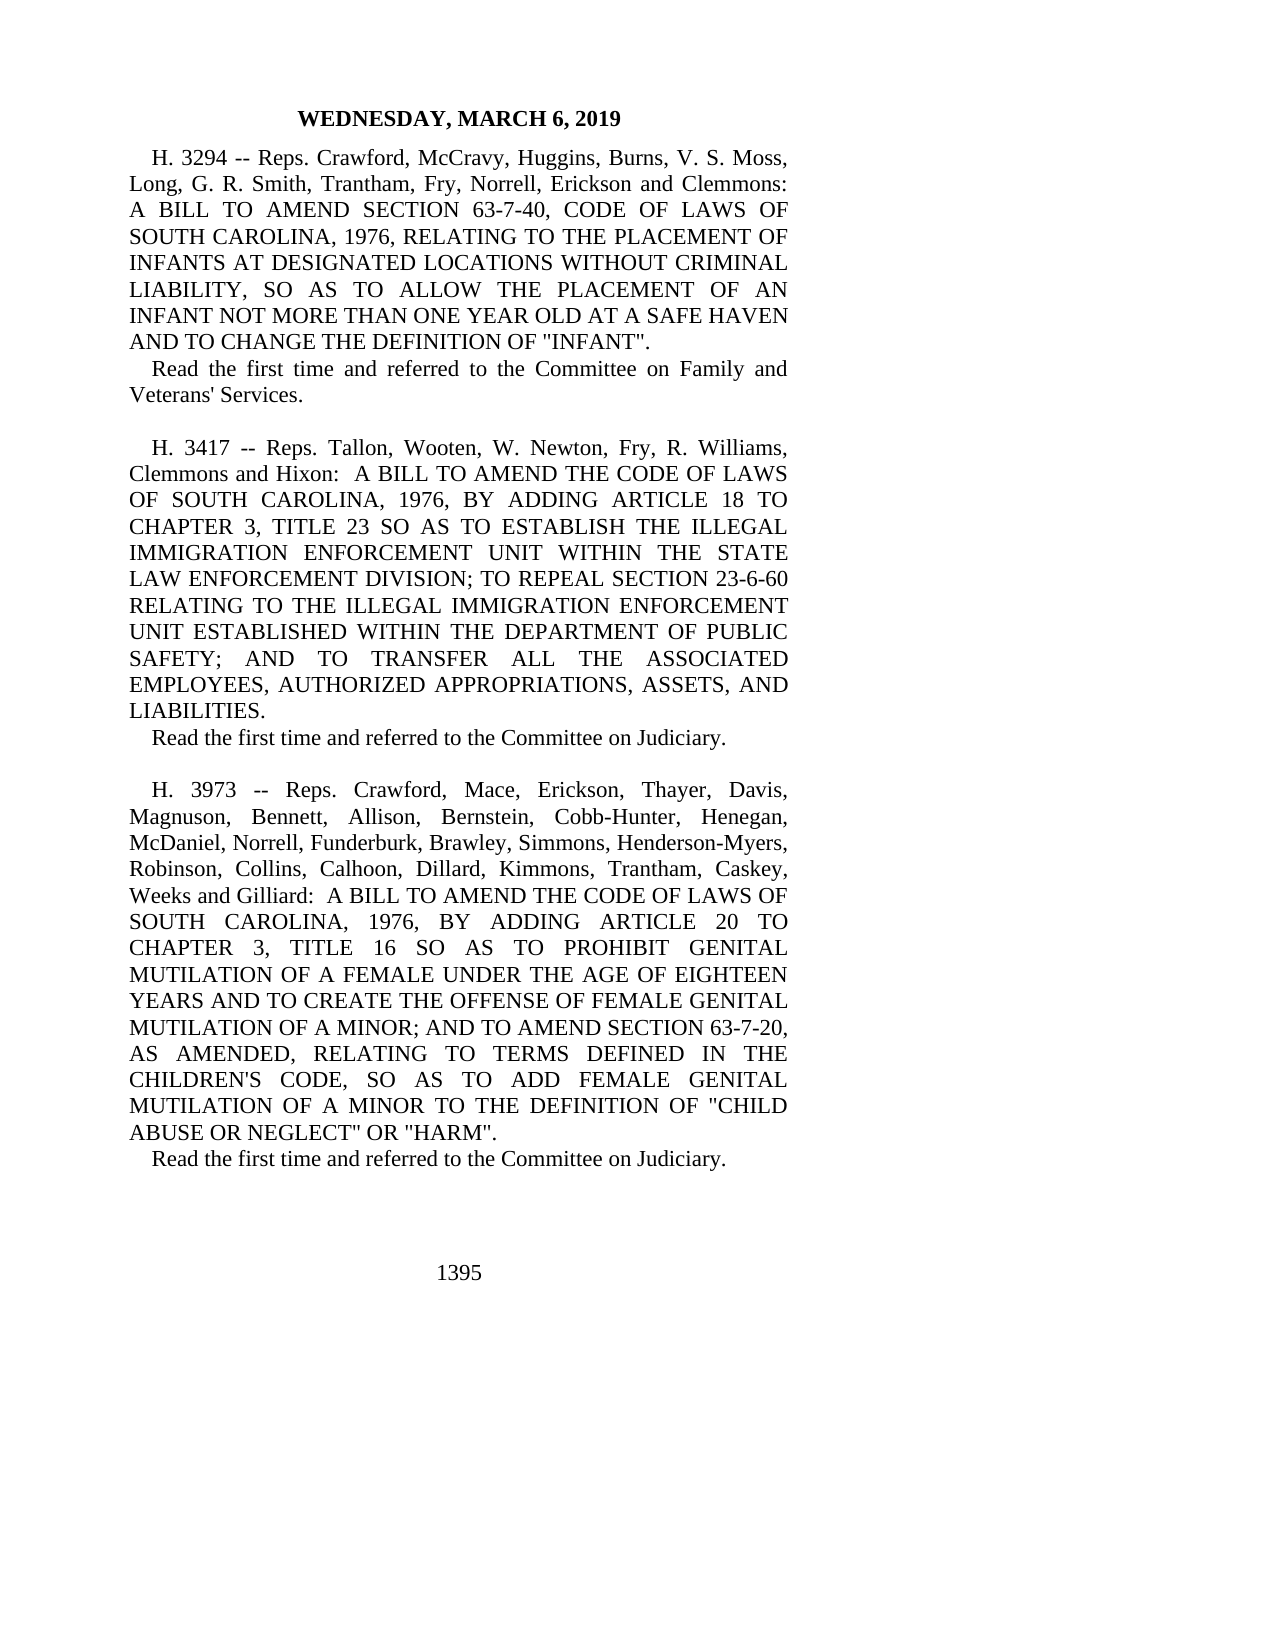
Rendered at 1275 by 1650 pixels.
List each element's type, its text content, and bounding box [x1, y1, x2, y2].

text Read the first time and referred to the Committee on Family and Veterans' Services. [129, 355, 789, 407]
text Read the first time and referred to the Committee on Judiciary. [129, 724, 789, 750]
text H. 3973 -- Reps. Crawford, Mace, Erickson, Thayer, Davis, Magnuson, Bennett, Allison, Bernstein, Cobb-Hunter, Henegan, McDaniel, Norrell, Funderburk, Brawley, Simmons, Henderson-Myers, Robinson, Collins, Calhoon, Dillard, Kimmons, Trantham, Caskey, Weeks and Gilliard: A BILL TO AMEND THE CODE OF LAWS OF SOUTH CAROLINA, 1976, BY ADDING ARTICLE 20 TO CHAPTER 3, TITLE 16 SO AS TO PROHIBIT GENITAL MUTILATION OF A FEMALE UNDER THE AGE OF EIGHTEEN YEARS AND TO CREATE THE OFFENSE OF FEMALE GENITAL MUTILATION OF A MINOR; AND TO AMEND SECTION 63-7-20, AS AMENDED, RELATING TO TERMS DEFINED IN THE CHILDREN'S CODE, SO AS TO ADD FEMALE GENITAL MUTILATION OF A MINOR TO THE DEFINITION OF "CHILD ABUSE OR NEGLECT" OR "HARM". [129, 776, 789, 1145]
text H. 3294 -- Reps. Crawford, McCravy, Huggins, Burns, V. S. Moss, Long, G. R. Smith, Trantham, Fry, Norrell, Erickson and Clemmons: A BILL TO AMEND SECTION 63-7-40, CODE OF LAWS OF SOUTH CAROLINA, 1976, RELATING TO THE PLACEMENT OF INFANTS AT DESIGNATED LOCATIONS WITHOUT CRIMINAL LIABILITY, SO AS TO ALLOW THE PLACEMENT OF AN INFANT NOT MORE THAN ONE YEAR OLD AT A SAFE HAVEN AND TO CHANGE THE DEFINITION OF "INFANT". [129, 144, 789, 355]
text Read the first time and referred to the Committee on Judiciary. [129, 1145, 789, 1172]
text H. 3417 -- Reps. Tallon, Wooten, W. Newton, Fry, R. Williams, Clemmons and Hixon: A BILL TO AMEND THE CODE OF LAWS OF SOUTH CAROLINA, 1976, BY ADDING ARTICLE 18 TO CHAPTER 3, TITLE 23 SO AS TO ESTABLISH THE ILLEGAL IMMIGRATION ENFORCEMENT UNIT WITHIN THE STATE LAW ENFORCEMENT DIVISION; TO REPEAL SECTION 23-6-60 RELATING TO THE ILLEGAL IMMIGRATION ENFORCEMENT UNIT ESTABLISHED WITHIN THE DEPARTMENT OF PUBLIC SAFETY; AND TO TRANSFER ALL THE ASSOCIATED EMPLOYEES, AUTHORIZED APPROPRIATIONS, ASSETS, AND LIABILITIES. [129, 434, 789, 724]
